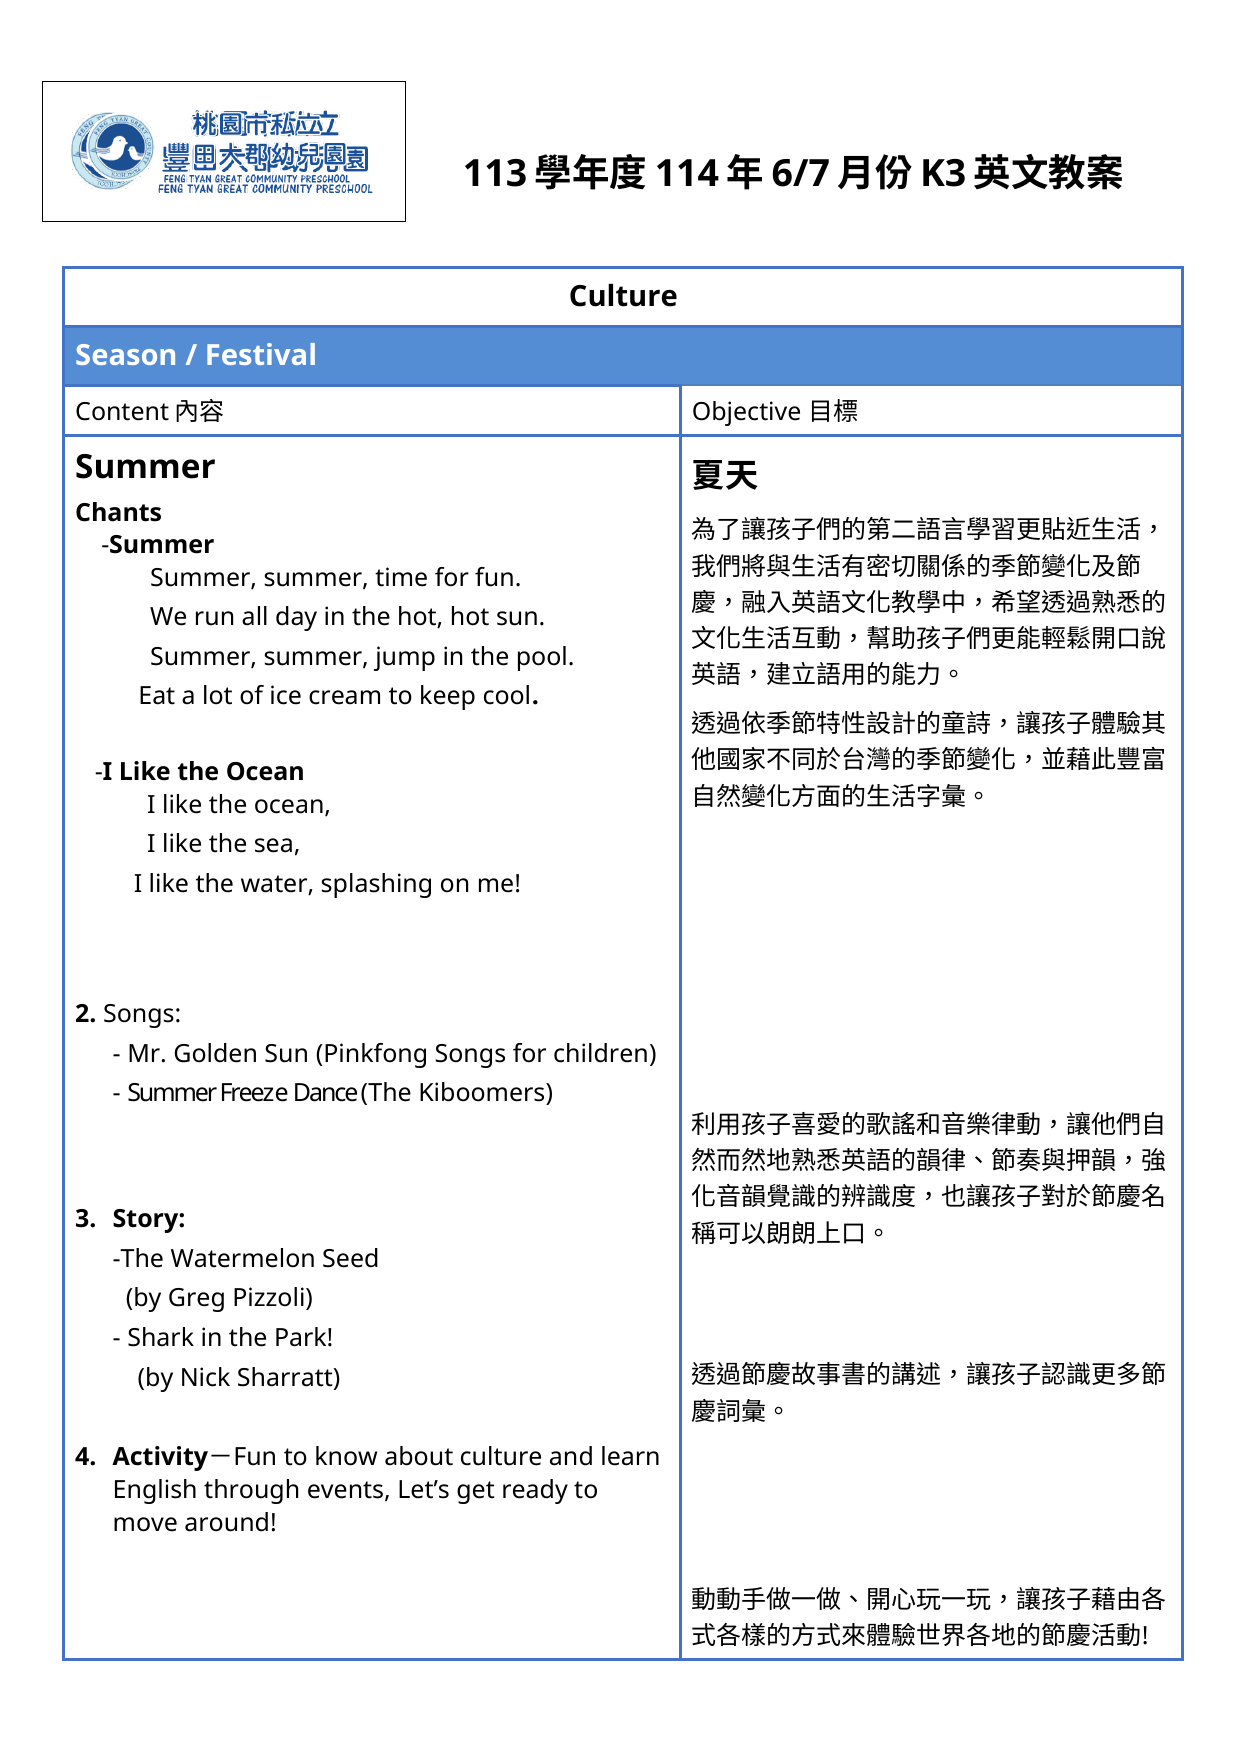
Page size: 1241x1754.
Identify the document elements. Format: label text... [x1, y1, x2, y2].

table_cell Season / Festival [65, 328, 1181, 384]
text 113學年度114年6/7月份K3英文教案 [406, 143, 1123, 198]
picture [59, 101, 388, 202]
table_cell Content內容 [65, 387, 679, 433]
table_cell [65, 437, 679, 1658]
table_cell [682, 437, 1181, 1658]
table_cell Objective 目標 [682, 386, 1181, 433]
table_header Culture [65, 269, 1181, 325]
